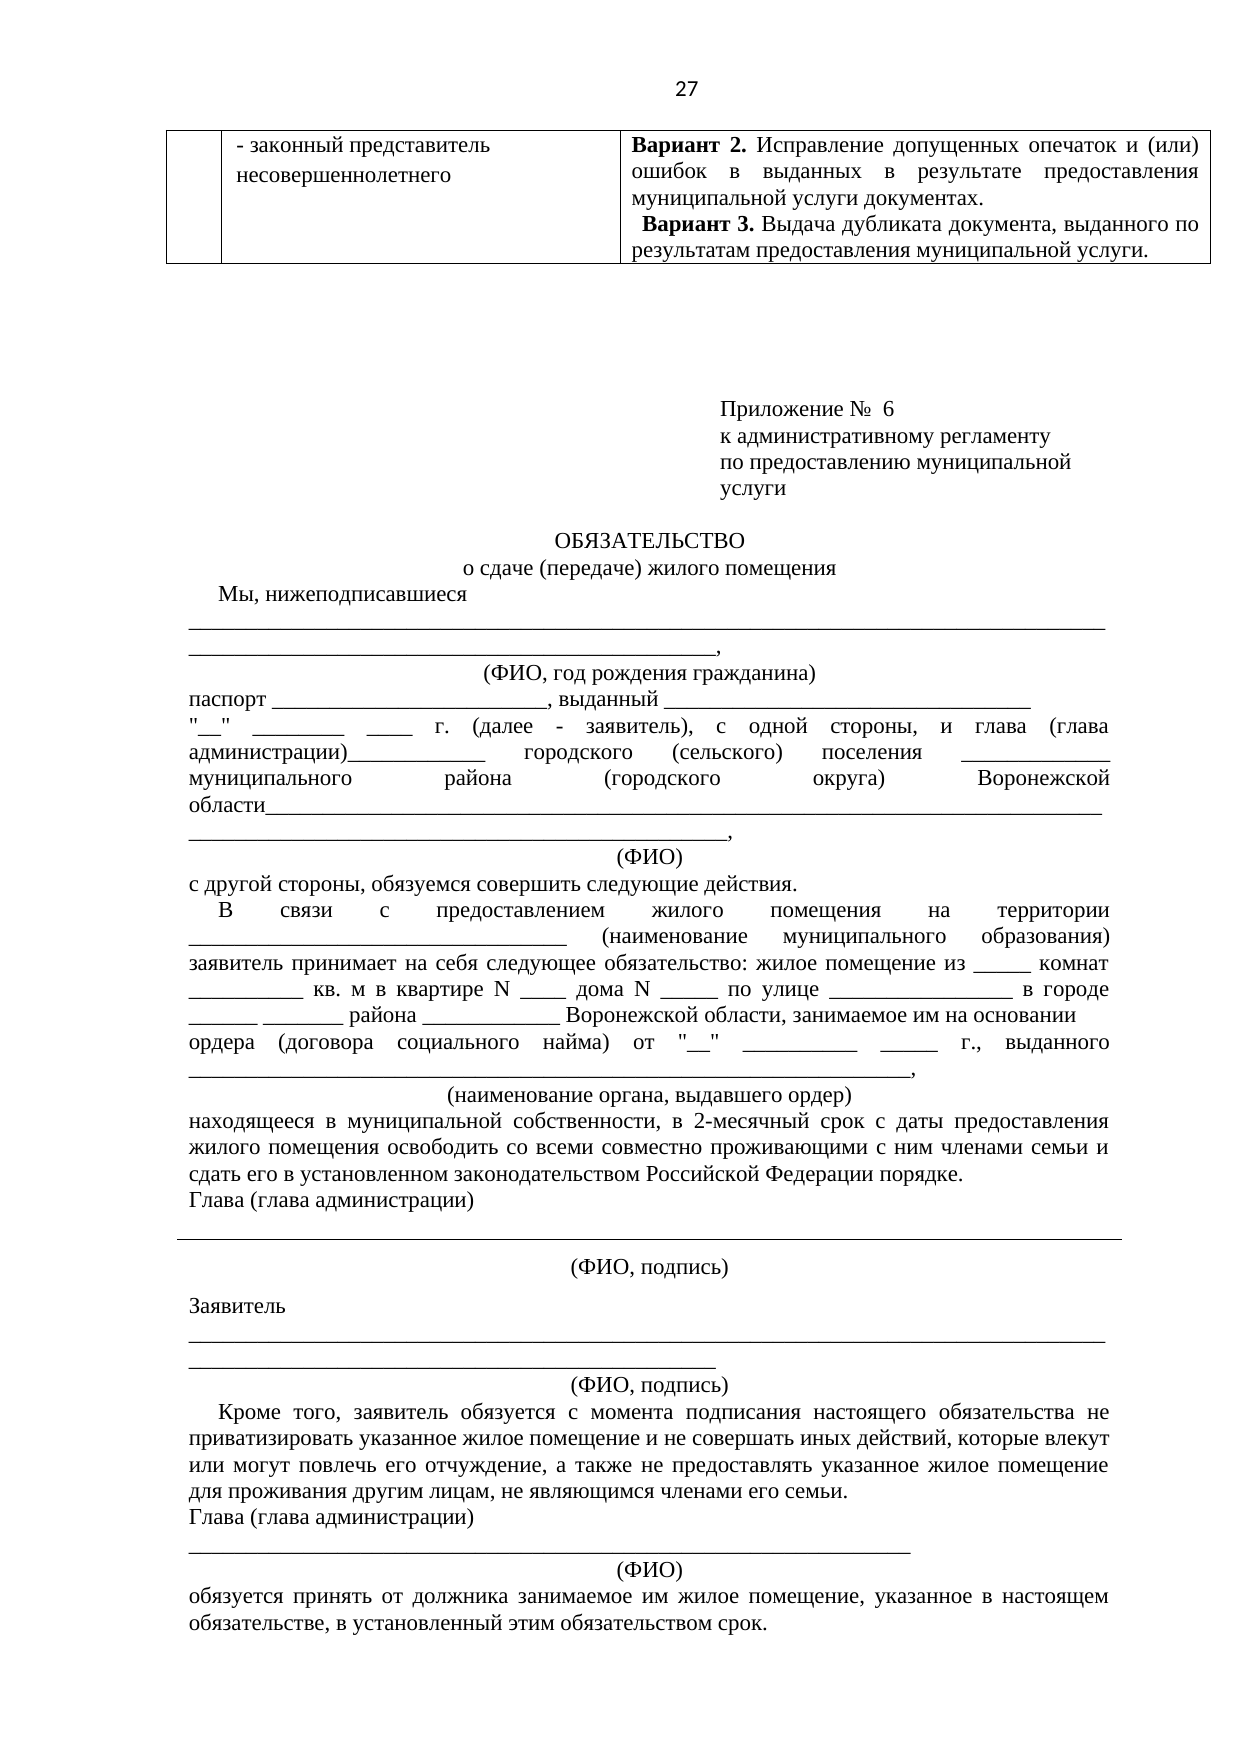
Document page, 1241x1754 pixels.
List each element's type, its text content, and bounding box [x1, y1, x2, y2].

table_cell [621, 131, 1210, 263]
table_cell Мы, нижеподписавшиеся ______________________________________________________________________________________________________________________________, (ФИО, год рождения гражданина) паспорт ________________________, выданный ________________________________ "__" ________ ____ г. (далее - заявитель), с одной стороны, и глава (глава администрации)____________ городского (сельского) поселения _____________ муниципального района (городского округа) Воронежской области________________________________________________________________________________________________________________________, (ФИО) с другой стороны, обязуемся совершить следующие действия. В связи с предоставлением жилого помещения на территории _________________________________ (наименование муниципального образования) заявитель принимает на себя следующее обязательство: жилое помещение из _____ комнат __________ кв. м в квартире N ____ дома N _____ по улице ________________ в городе ______ _______ района ____________ Воронежской области, занимаемое им на основании ордера (договора социального найма) от "__" __________ _____ г., выданного _______________________________________________________________, (наименование органа, выдавшего ордер) находящееся в муниципальной собственности, в 2-месячный срок с даты предоставления жилого помещения освободить со всеми совместно проживающими с ним членами семьи и сдать его в установленном законодательством Российской Федерации порядке. [177, 580, 1122, 1186]
table_cell Приложение № 6 к административному регламенту по предоставлению муниципальной услуги ОБЯЗАТЕЛЬСТВО о сдаче (передаче) жилого помещения [177, 264, 1122, 580]
table_cell (ФИО, подпись) [177, 1240, 1122, 1292]
table_cell [167, 131, 221, 263]
table_cell Глава (глава администрации) [177, 1186, 1122, 1239]
table_cell Заявитель ______________________________________________________________________________________________________________________________ (ФИО, подпись) [177, 1293, 1122, 1398]
table_cell Кроме того, заявитель обязуется с момента подписания настоящего обязательства не приватизировать указанное жилое помещение и не совершать иных действий, которые влекут или могут повлечь его отчуждение, а также не предоставлять указанное жилое помещение для проживания другим лицам, не являющимся членами его семьи. [177, 1398, 1122, 1503]
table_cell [222, 131, 620, 263]
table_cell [177, 1503, 1122, 1635]
